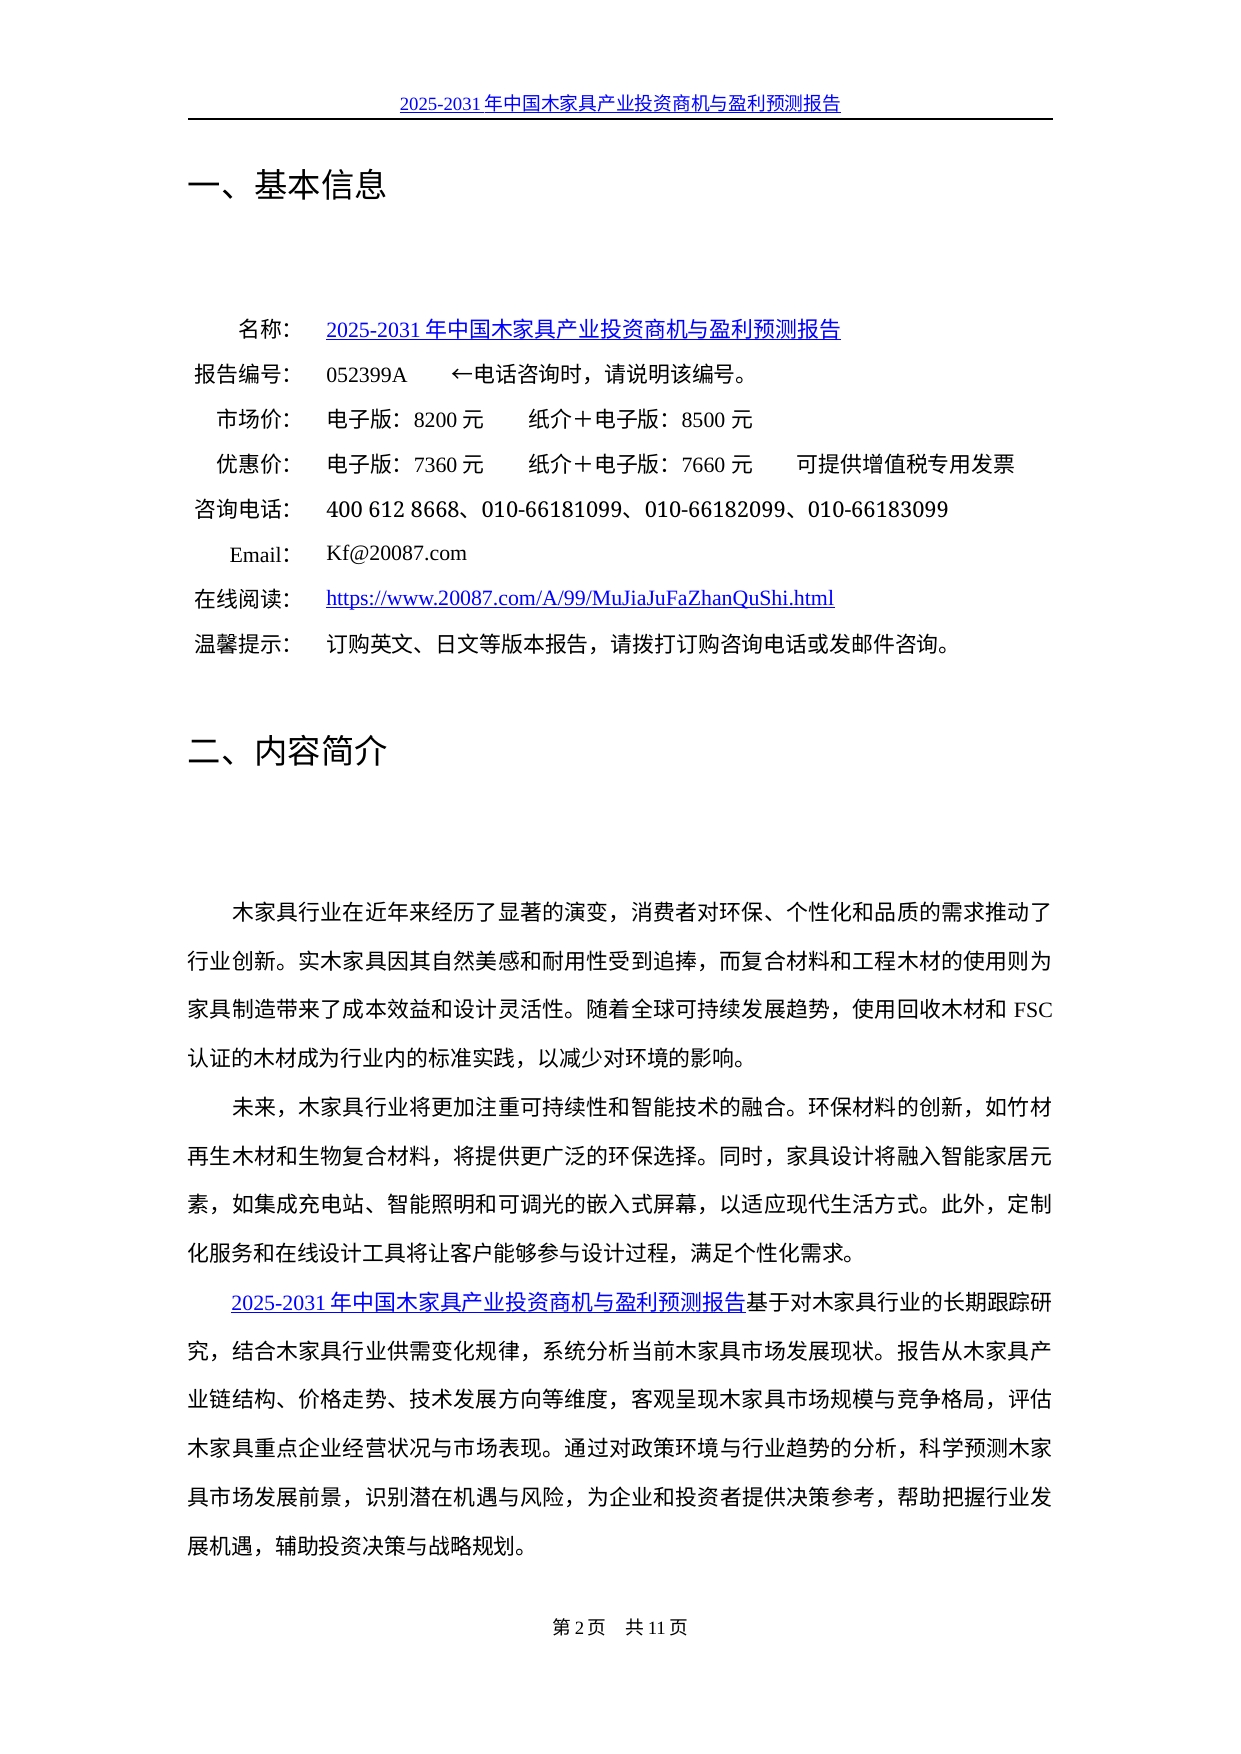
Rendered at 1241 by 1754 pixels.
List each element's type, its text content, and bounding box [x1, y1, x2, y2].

table_cell 052399A ←电话咨询时，请说明该编号。 [315, 357, 1073, 402]
table_cell 优惠价： [167, 447, 315, 492]
title 一、基本信息 [187, 150, 1053, 215]
table_cell Kf@20087.com [315, 537, 1073, 582]
table_header 名称： [167, 312, 315, 357]
table_cell 订购英文、日文等版本报告，请拨打订购咨询电话或发邮件咨询。 [315, 627, 1073, 672]
table_cell 咨询电话： [167, 492, 315, 537]
table_cell Email： [167, 537, 315, 582]
table_cell 400 612 8668、010-66181099、010-66182099、010-66183099 [315, 492, 1073, 537]
table_header 2025-2031年中国木家具产业投资商机与盈利预测报告 [315, 312, 1073, 357]
table_cell [315, 582, 1073, 627]
table_cell 电子版：7360 元 纸介＋电子版：7660 元 可提供增值税专用发票 [315, 447, 1073, 492]
table_cell 在线阅读： [167, 582, 315, 627]
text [187, 894, 1053, 1561]
table_cell 电子版：8200 元 纸介＋电子版：8500 元 [315, 402, 1073, 447]
table_cell 报告编号： [167, 357, 315, 402]
title 二、内容简介 [187, 717, 1053, 782]
table_cell 市场价： [167, 402, 315, 447]
table_cell 温馨提示： [167, 627, 315, 672]
